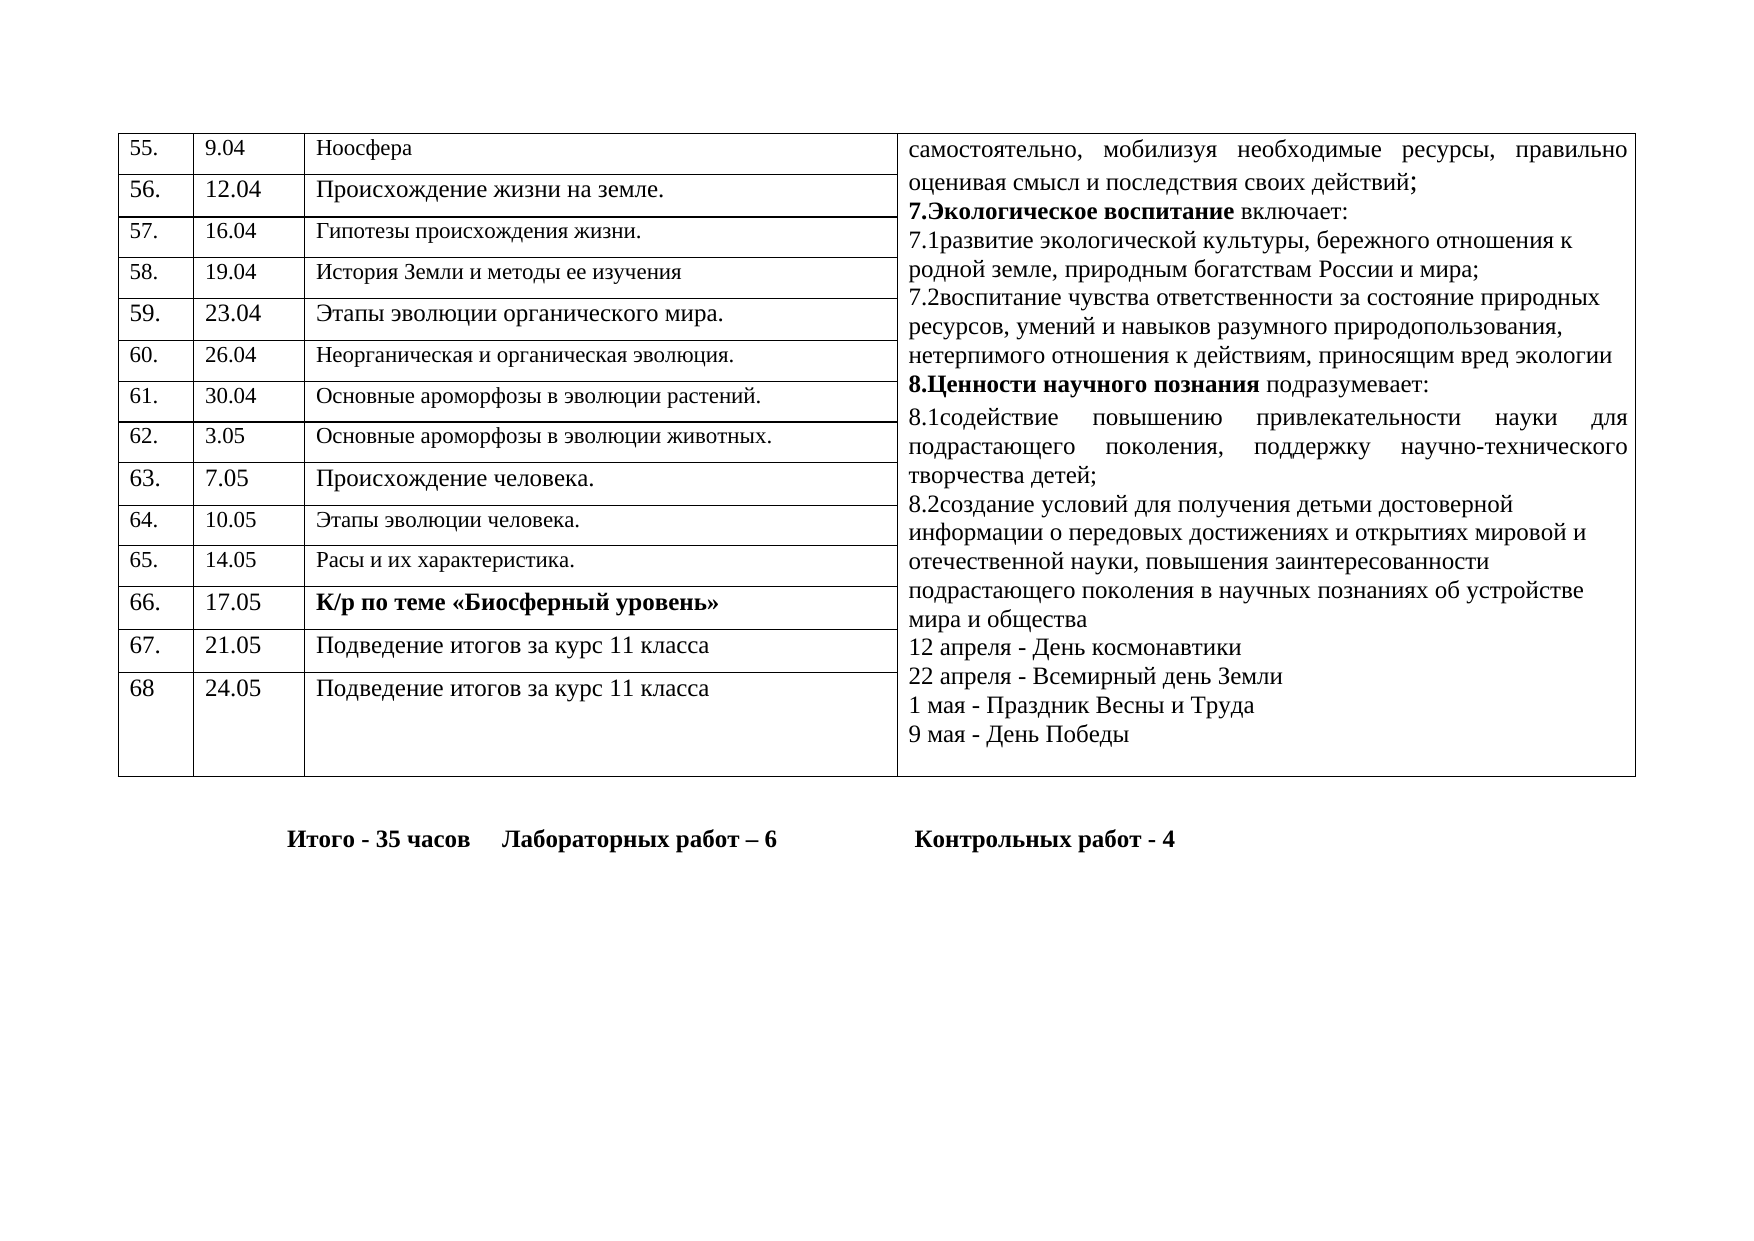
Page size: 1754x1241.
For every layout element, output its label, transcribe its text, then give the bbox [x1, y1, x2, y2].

table_cell История Земли и методы ее изучения [305, 258, 897, 297]
table_cell 12.04 [194, 175, 304, 216]
table_cell 61. [119, 382, 193, 421]
table_cell 59. [119, 299, 193, 340]
table_cell 21.05 [194, 630, 304, 672]
table_cell Этапы эволюции человека. [305, 506, 897, 545]
table_cell 67. [119, 630, 193, 672]
table_cell Неорганическая и органическая эволюция. [305, 341, 897, 381]
table_cell 19.04 [194, 258, 304, 297]
table_cell 3.05 [194, 423, 304, 462]
table_cell Расы и их характеристика. [305, 546, 897, 586]
table_cell 64. [119, 506, 193, 545]
table_cell 63. [119, 463, 193, 505]
table_cell 65. [119, 546, 193, 586]
table_cell 56. [119, 175, 193, 216]
table_cell 24.05 [194, 673, 304, 776]
table_cell 66. [119, 587, 193, 629]
table_cell 58. [119, 258, 193, 297]
table_cell Происхождение жизни на земле. [305, 175, 897, 216]
text Итого - 35 часов Лабораторных работ – 6 Контрольных работ - 4 [118, 824, 1636, 853]
table_cell 30.04 [194, 382, 304, 421]
table_cell 23.04 [194, 299, 304, 340]
table_cell Основные ароморфозы в эволюции животных. [305, 423, 897, 462]
table_cell 17.05 [194, 587, 304, 629]
table_cell Ноосфера [305, 134, 897, 173]
table_cell Подведение итогов за курс 11 класса [305, 630, 897, 672]
table_cell Подведение итогов за курс 11 класса [305, 673, 897, 776]
table_cell 26.04 [194, 341, 304, 381]
table_cell 62. [119, 423, 193, 462]
table_cell Гипотезы происхождения жизни. [305, 218, 897, 257]
table_cell 16.04 [194, 218, 304, 257]
table_cell К/р по теме «Биосферный уровень» [305, 587, 897, 629]
table_cell 60. [119, 341, 193, 381]
table_cell Этапы эволюции органического мира. [305, 299, 897, 340]
table_cell Основные ароморфозы в эволюции растений. [305, 382, 897, 421]
table_cell 68 [119, 673, 193, 776]
table_cell Происхождение человека. [305, 463, 897, 505]
table_cell 9.04 [194, 134, 304, 173]
table_cell 7.05 [194, 463, 304, 505]
table_cell 55. [119, 134, 193, 173]
table_cell 10.05 [194, 506, 304, 545]
table_cell 57. [119, 218, 193, 257]
table_cell 14.05 [194, 546, 304, 586]
